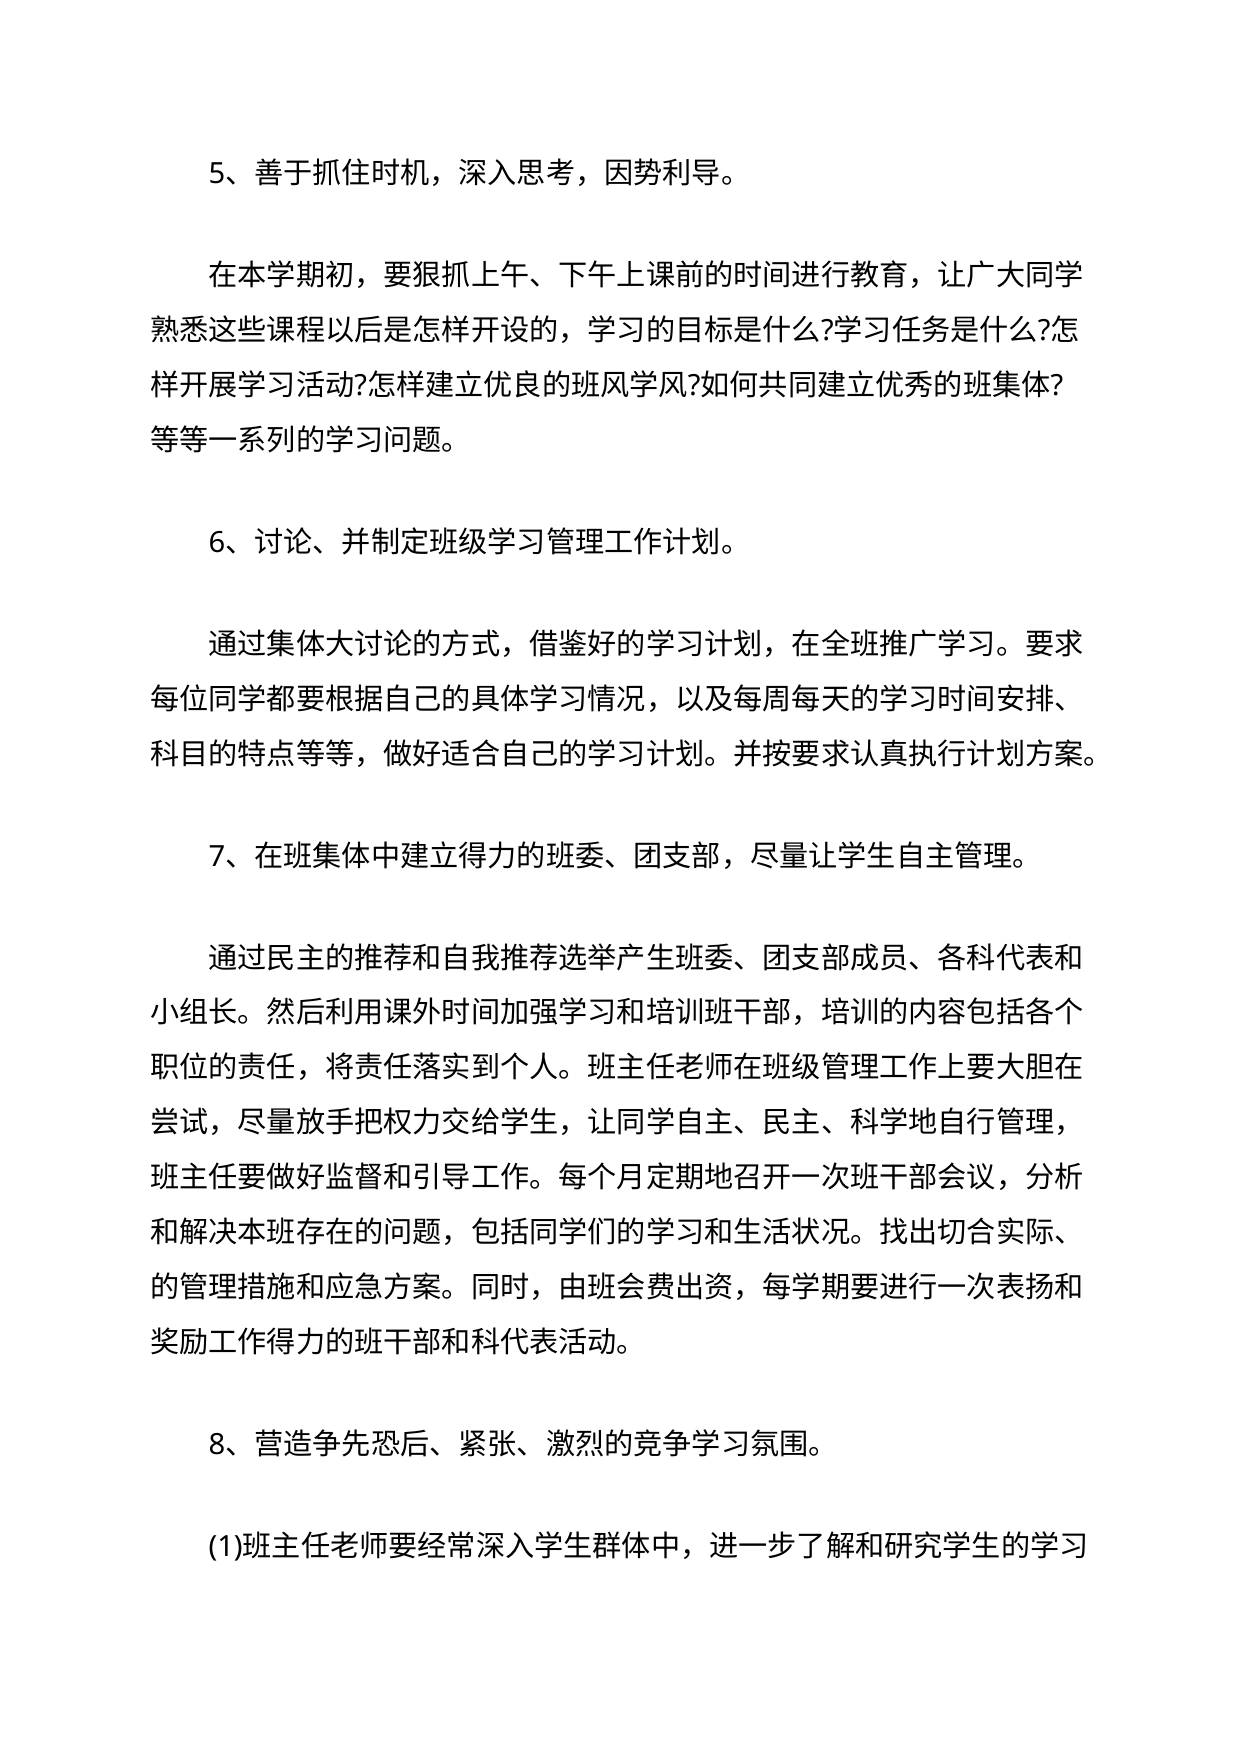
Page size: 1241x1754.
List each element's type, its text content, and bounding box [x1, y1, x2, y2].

text 7、在班集体中建立得力的班委、团支部，尽量让学生自主管理。 [150, 832, 1090, 874]
text 5、善于抓住时机，深入思考，因势利导。 [150, 150, 1090, 192]
text 8、营造争先恐后、紧张、激烈的竞争学习氛围。 [150, 1420, 1090, 1463]
text 通过集体大讨论的方式，借鉴好的学习计划，在全班推广学习。要求每位同学都要根据自己的具体学习情况，以及每周每天的学习时间安排、科目的特点等等，做好适合自己的学习计划。并按要求认真执行计划方案。 [150, 621, 1090, 773]
text 通过民主的推荐和自我推荐选举产生班委、团支部成员、各科代表和小组长。然后利用课外时间加强学习和培训班干部，培训的内容包括各个职位的责任，将责任落实到个人。班主任老师在班级管理工作上要大胆在尝试，尽量放手把权力交给学生，让同学自主、民主、科学地自行管理，班主任要做好监督和引导工作。每个月定期地召开一次班干部会议，分析和解决本班存在的问题，包括同学们的学习和生活状况。找出切合实际、的管理措施和应急方案。同时，由班会费出资，每学期要进行一次表扬和奖励工作得力的班干部和科代表活动。 [150, 934, 1090, 1361]
text 6、讨论、并制定班级学习管理工作计划。 [150, 519, 1090, 561]
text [150, 1522, 1090, 1564]
text 在本学期初，要狠抓上午、下午上课前的时间进行教育，让广大同学熟悉这些课程以后是怎样开设的，学习的目标是什么?学习任务是什么?怎样开展学习活动?怎样建立优良的班风学风?如何共同建立优秀的班集体?等等一系列的学习问题。 [150, 252, 1090, 459]
